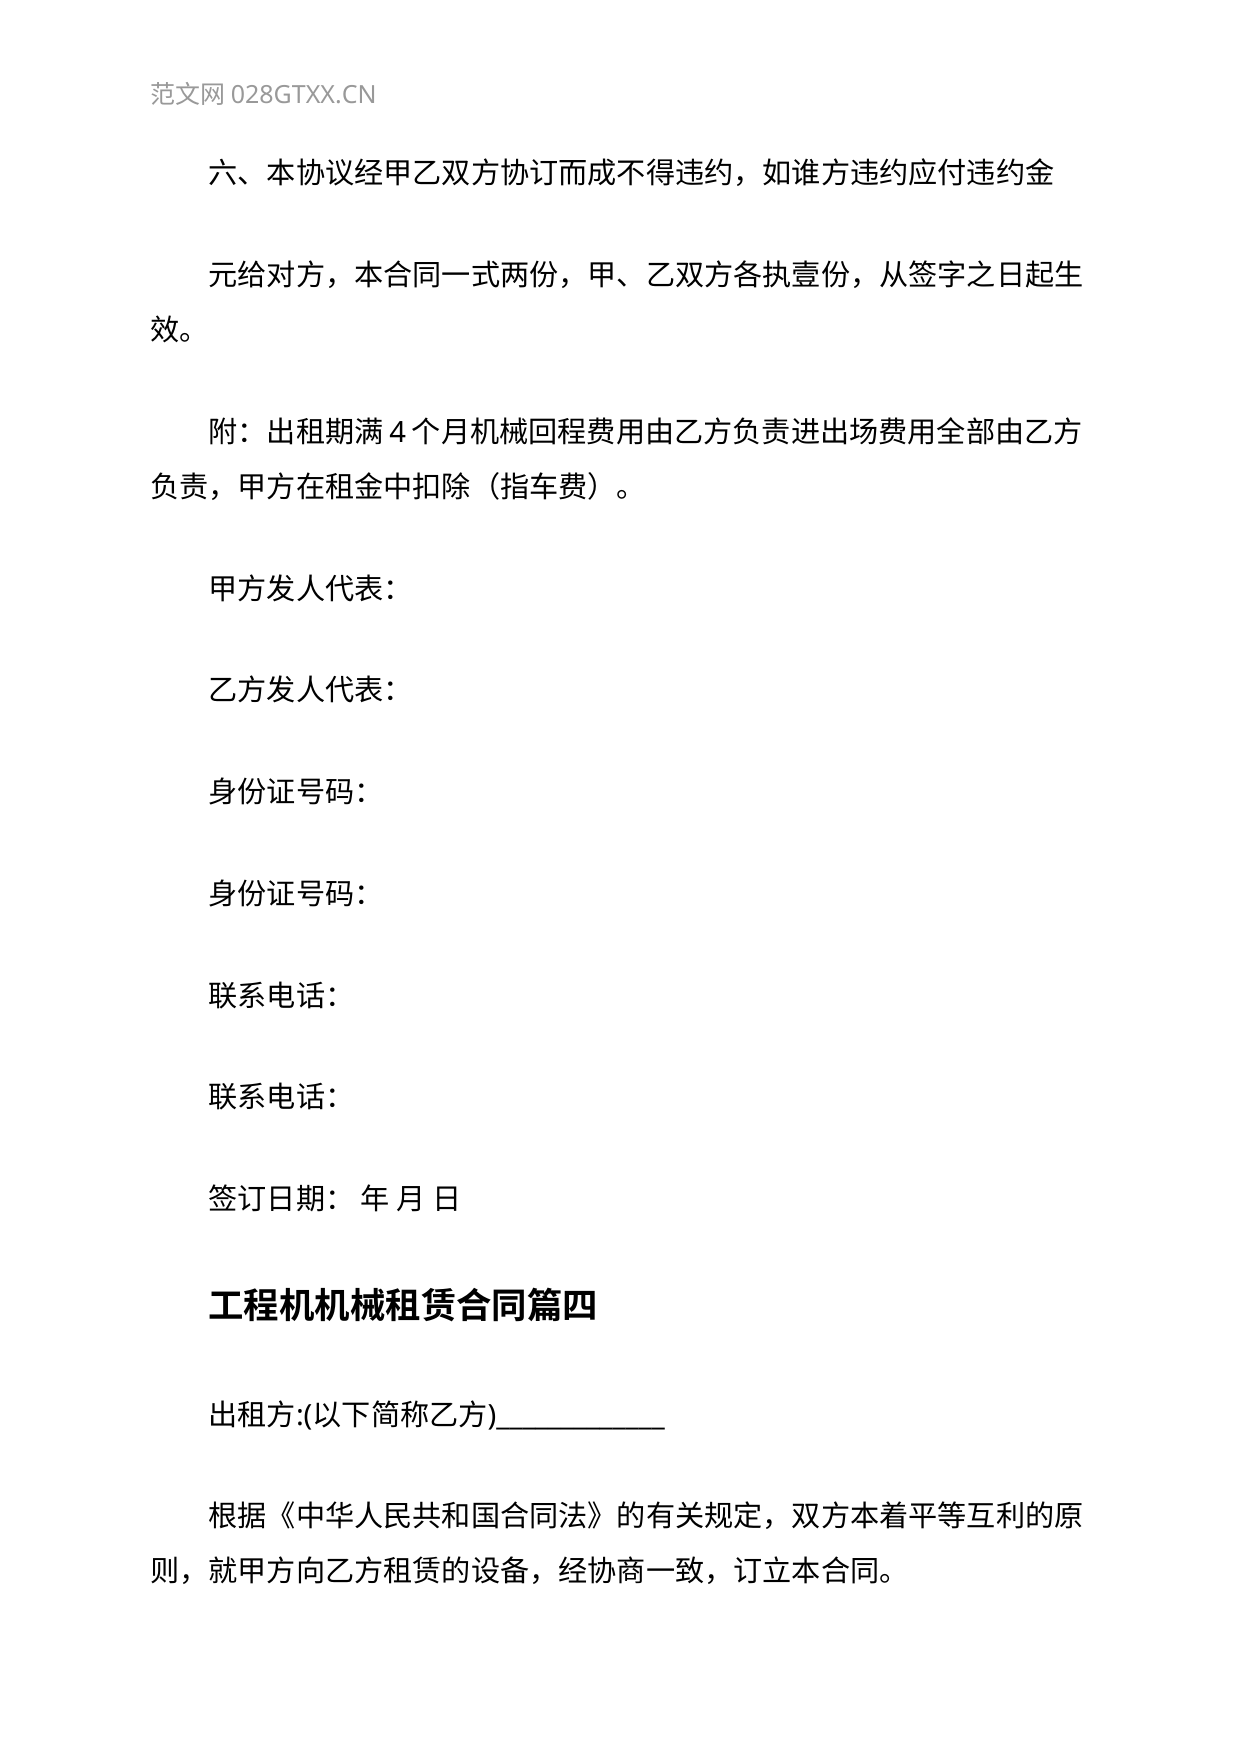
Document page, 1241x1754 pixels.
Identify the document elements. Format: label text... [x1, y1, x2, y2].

text 元给对方，本合同一式两份，甲、乙双方各执壹份，从签字之日起生效。 [150, 252, 1090, 349]
text 附：出租期满4个月机械回程费用由乙方负责进出场费用全部由乙方负责，甲方在租金中扣除（指车费）。 [150, 408, 1090, 506]
text 出租方:(以下简称乙方)_____________ [150, 1391, 1090, 1433]
text 工程机机械租赁合同篇四 [150, 1278, 1090, 1329]
text 联系电话： [150, 972, 1090, 1014]
text 联系电话： [150, 1074, 1090, 1116]
text 根据《中华人民共和国合同法》的有关规定，双方本着平等互利的原则，就甲方向乙方租赁的设备，经协商一致，订立本合同。 [150, 1493, 1090, 1590]
text 乙方发人代表： [150, 667, 1090, 709]
text 身份证号码： [150, 769, 1090, 811]
text 甲方发人代表： [150, 565, 1090, 607]
text 身份证号码： [150, 871, 1090, 913]
text 签订日期： 年 月 日 [150, 1176, 1090, 1218]
text 六、本协议经甲乙双方协订而成不得违约，如谁方违约应付违约金 [150, 150, 1090, 192]
